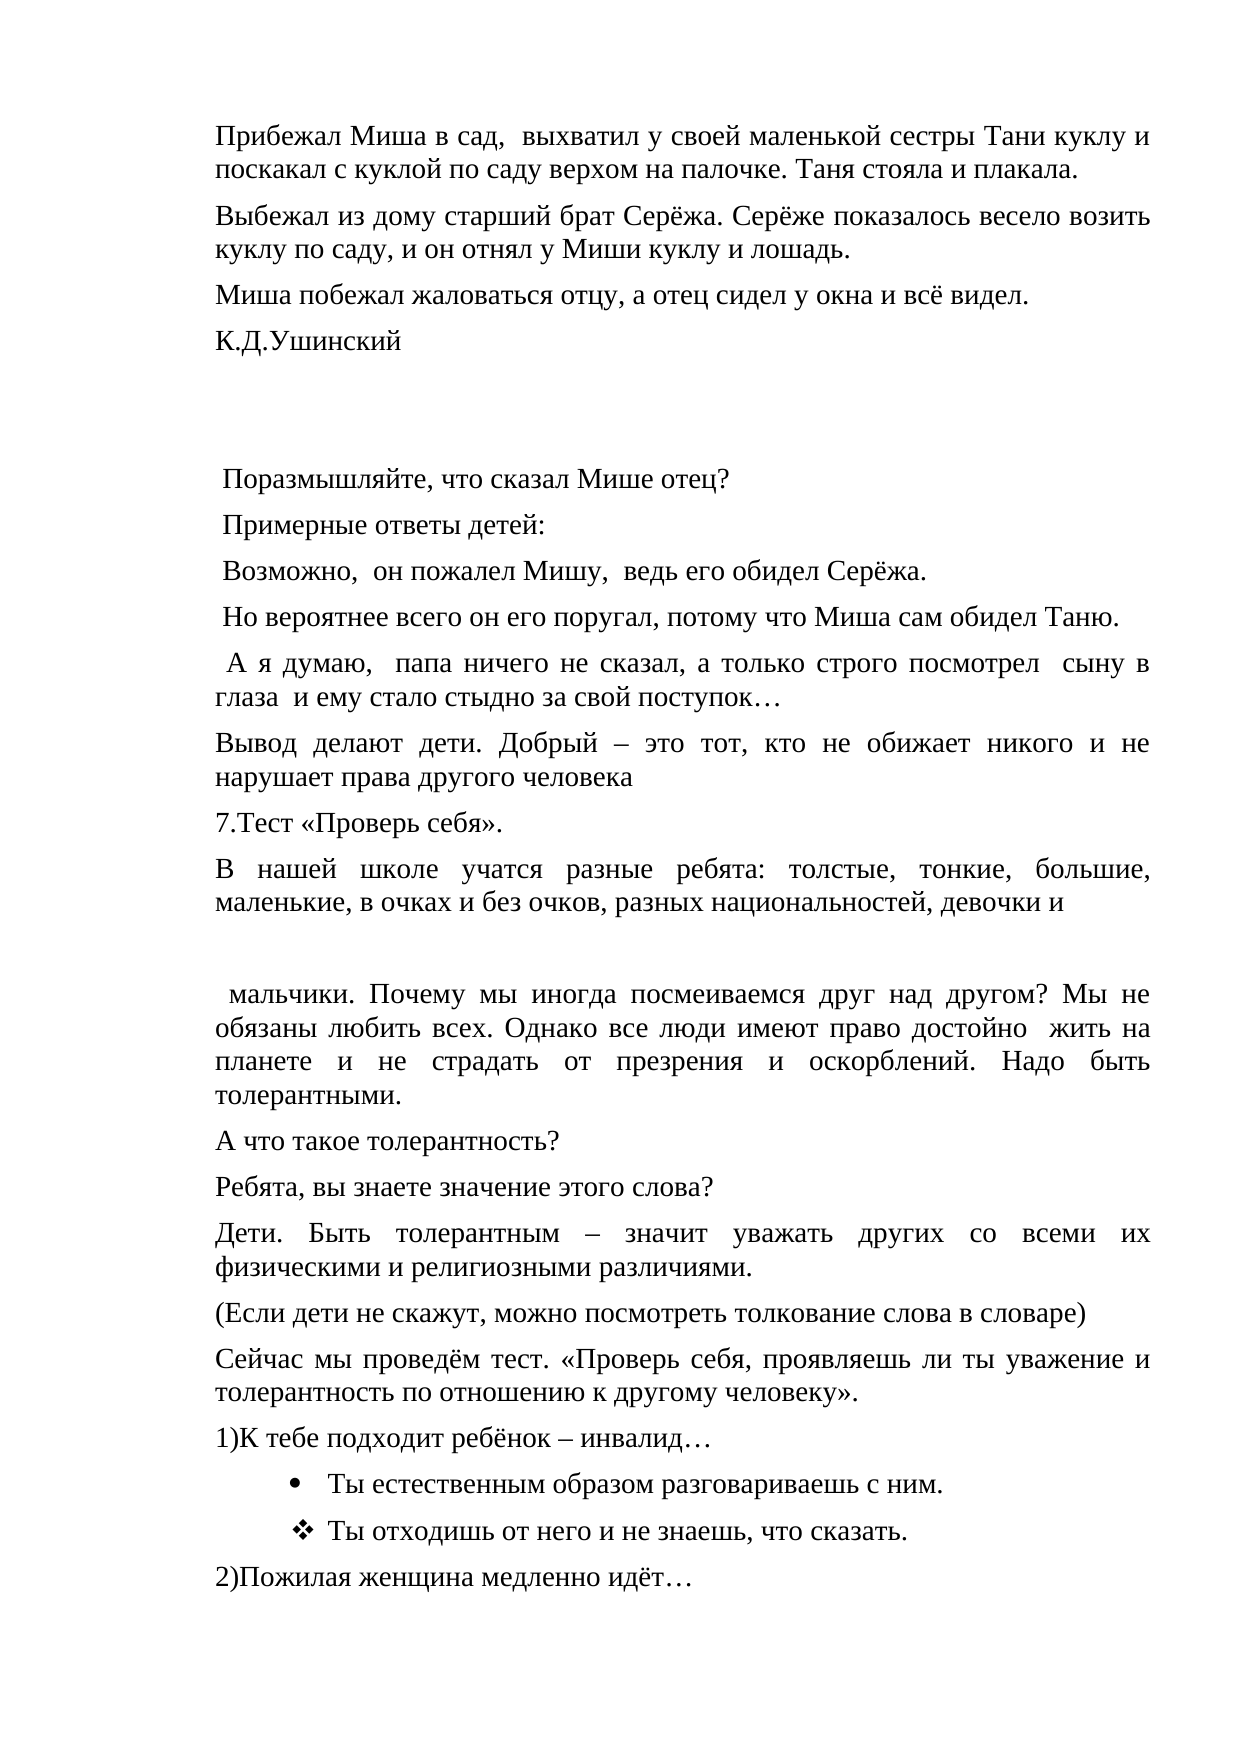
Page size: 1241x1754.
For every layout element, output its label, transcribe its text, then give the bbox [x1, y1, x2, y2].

text В нашей школе учатся разные ребята: толстые, тонкие, большие, маленькие, в очках и без очков, разных национальностей, девочки и [215, 851, 1152, 918]
text К.Д.Ушинский [215, 323, 1152, 357]
list Ты отходишь от него и не знаешь, что сказать. [290, 1513, 1152, 1546]
text Сейчас мы проведём тест. «Проверь себя, проявляешь ли ты уважение и толерантность по отношению к другому человеку». [215, 1341, 1152, 1408]
list Ты естественным образом разговариваешь с ним. [290, 1466, 1152, 1500]
text Поразмышляйте, что сказал Мише отец? [215, 461, 1152, 495]
text А что такое толерантность? [215, 1123, 1152, 1157]
text Примерные ответы детей: [215, 507, 1152, 541]
text Но вероятнее всего он его поругал, потому что Миша сам обидел Таню. [215, 599, 1152, 633]
text Выбежал из дому старший брат Серёжа. Серёже показалось весело возить куклу по саду, и он отнял у Миши куклу и лошадь. [215, 198, 1152, 265]
text Прибежал Миша в сад, выхватил у своей маленькой сестры Тани куклу и поскакал с куклой по саду верхом на палочке. Таня стояла и плакала. [215, 118, 1152, 185]
text (Если дети не скажут, можно посмотреть толкование слова в словаре) [215, 1295, 1152, 1328]
text Ребята, вы знаете значение этого слова? [215, 1169, 1152, 1203]
text 1)К тебе подходит ребёнок – инвалид… [215, 1420, 1152, 1454]
text Вывод делают дети. Добрый – это тот, кто не обижает никого и не нарушает права другого человека [215, 725, 1152, 792]
text 2)Пожилая женщина медленно идёт… [215, 1559, 1152, 1592]
text мальчики. Почему мы иногда посмеиваемся друг над другом? Мы не обязаны любить всех. Однако все люди имеют право достойно жить на планете и не страдать от презрения и оскорблений. Надо быть толерантными. [215, 976, 1152, 1111]
text Дети. Быть толерантным – значит уважать других со всеми их физическими и религиозными различиями. [215, 1215, 1152, 1282]
text 7.Тест «Проверь себя». [215, 805, 1152, 838]
text Возможно, он пожалел Мишу, ведь его обидел Серёжа. [215, 553, 1152, 587]
text А я думаю, папа ничего не сказал, а только строго посмотрел сыну в глаза и ему стало стыдно за свой поступок… [215, 646, 1152, 713]
text Миша побежал жаловаться отцу, а отец сидел у окна и всё видел. [215, 277, 1152, 311]
